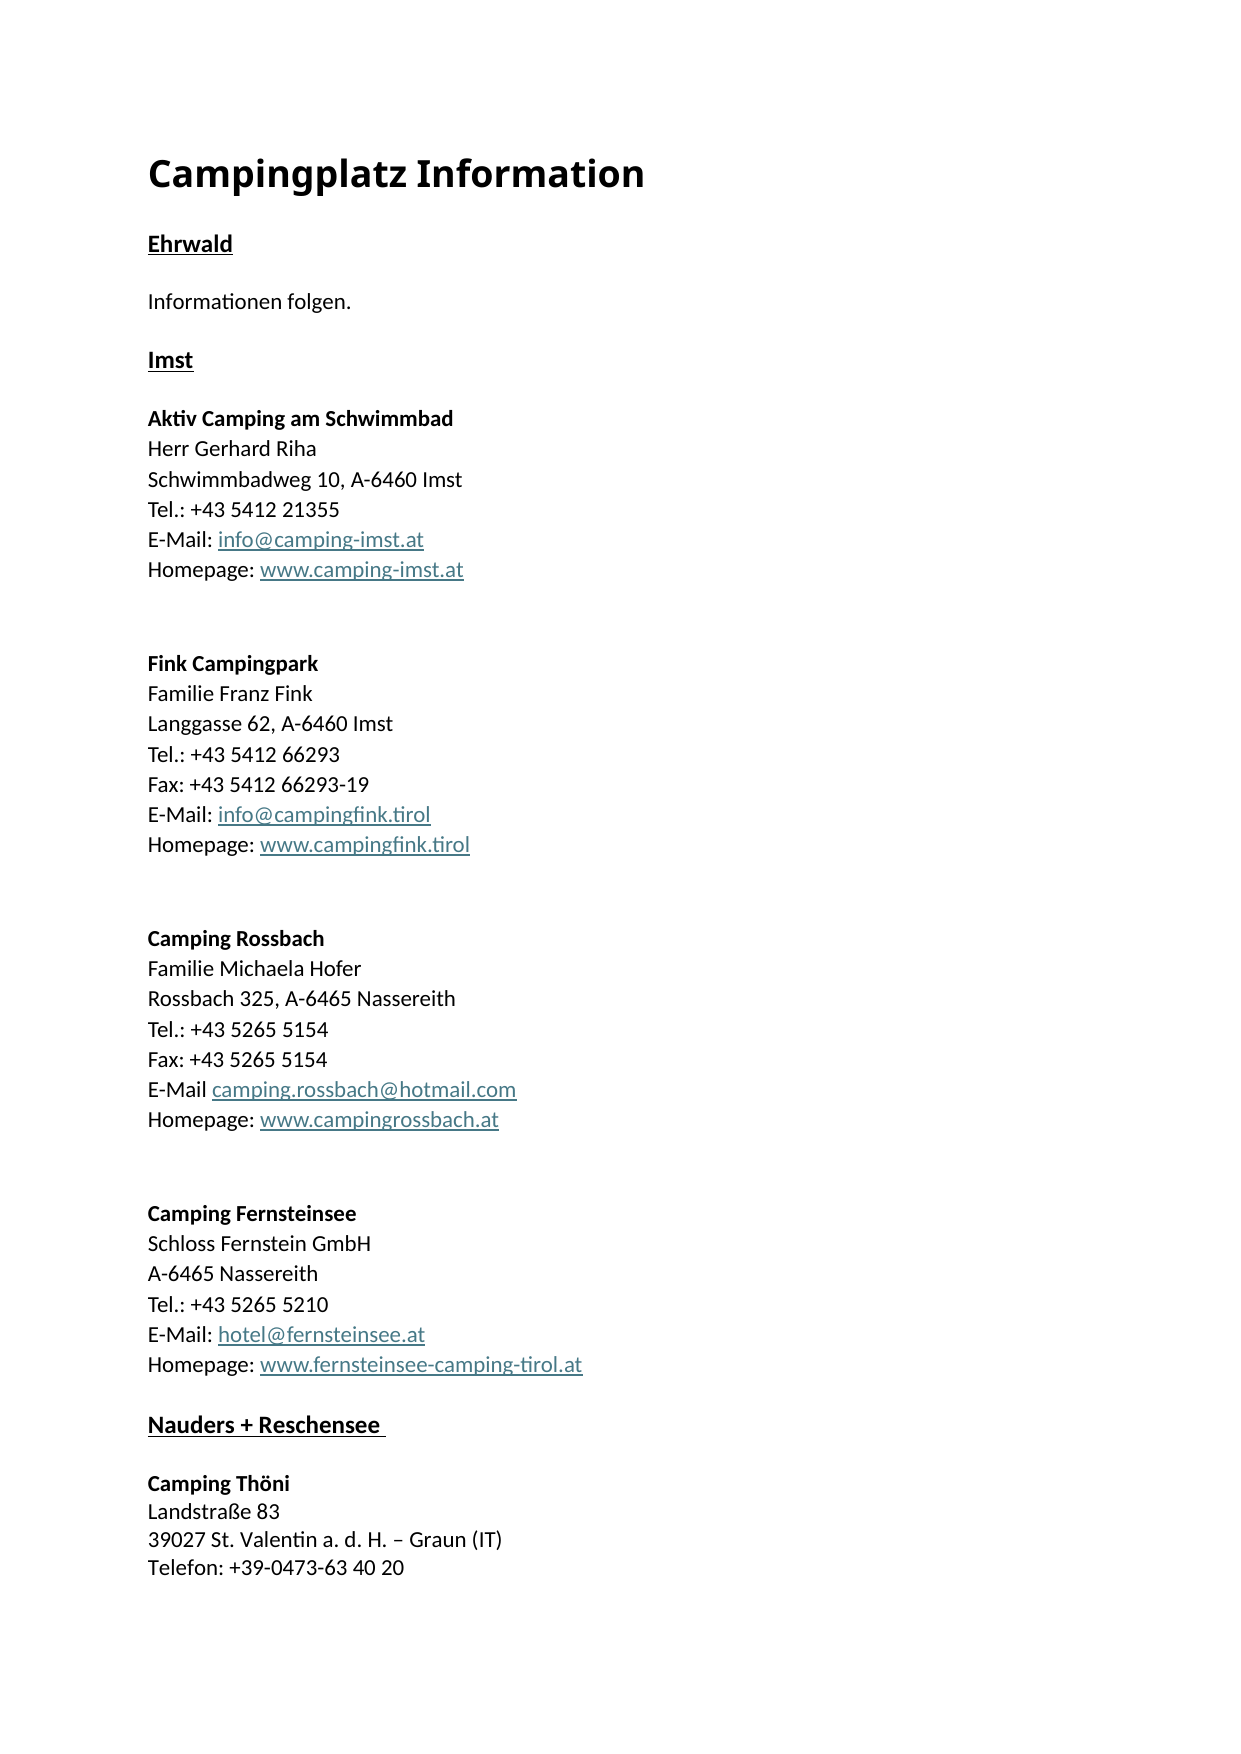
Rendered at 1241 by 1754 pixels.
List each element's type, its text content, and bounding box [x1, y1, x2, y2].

text Ehrwald [148, 228, 1093, 258]
text Campingplatz Information [148, 148, 1093, 199]
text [148, 1469, 1093, 1581]
text Informationen folgen. [148, 287, 1093, 316]
text Aktiv Camping am Schwimmbad Herr Gerhard Riha Schwimmbadweg 10, A-6460 Imst Tel.: +43 5412 21355 E-Mail: info@camping-imst.at Homepage: www.camping-imst.at [148, 404, 1093, 583]
text Camping Fernsteinsee Schloss Fernstein GmbH A-6465 Nassereith Tel.: +43 5265 5210 E-Mail: hotel@fernsteinsee.at Homepage: www.fernsteinsee-camping-tirol.at [148, 1199, 1093, 1378]
text Imst [148, 345, 1093, 375]
text Nauders + Reschensee [148, 1409, 1093, 1440]
text Camping Rossbach Familie Michaela Hofer Rossbach 325, A-6465 Nassereith Tel.: +43 5265 5154 Fax: +43 5265 5154 E-Mail camping.rossbach@hotmail.com Homepage: www.campingrossbach.at [148, 924, 1093, 1133]
text Fink Campingpark Familie Franz Fink Langgasse 62, A-6460 Imst Tel.: +43 5412 66293 Fax: +43 5412 66293-19 E-Mail: info@campingfink.tirol Homepage: www.campingfink.tirol [148, 649, 1093, 858]
